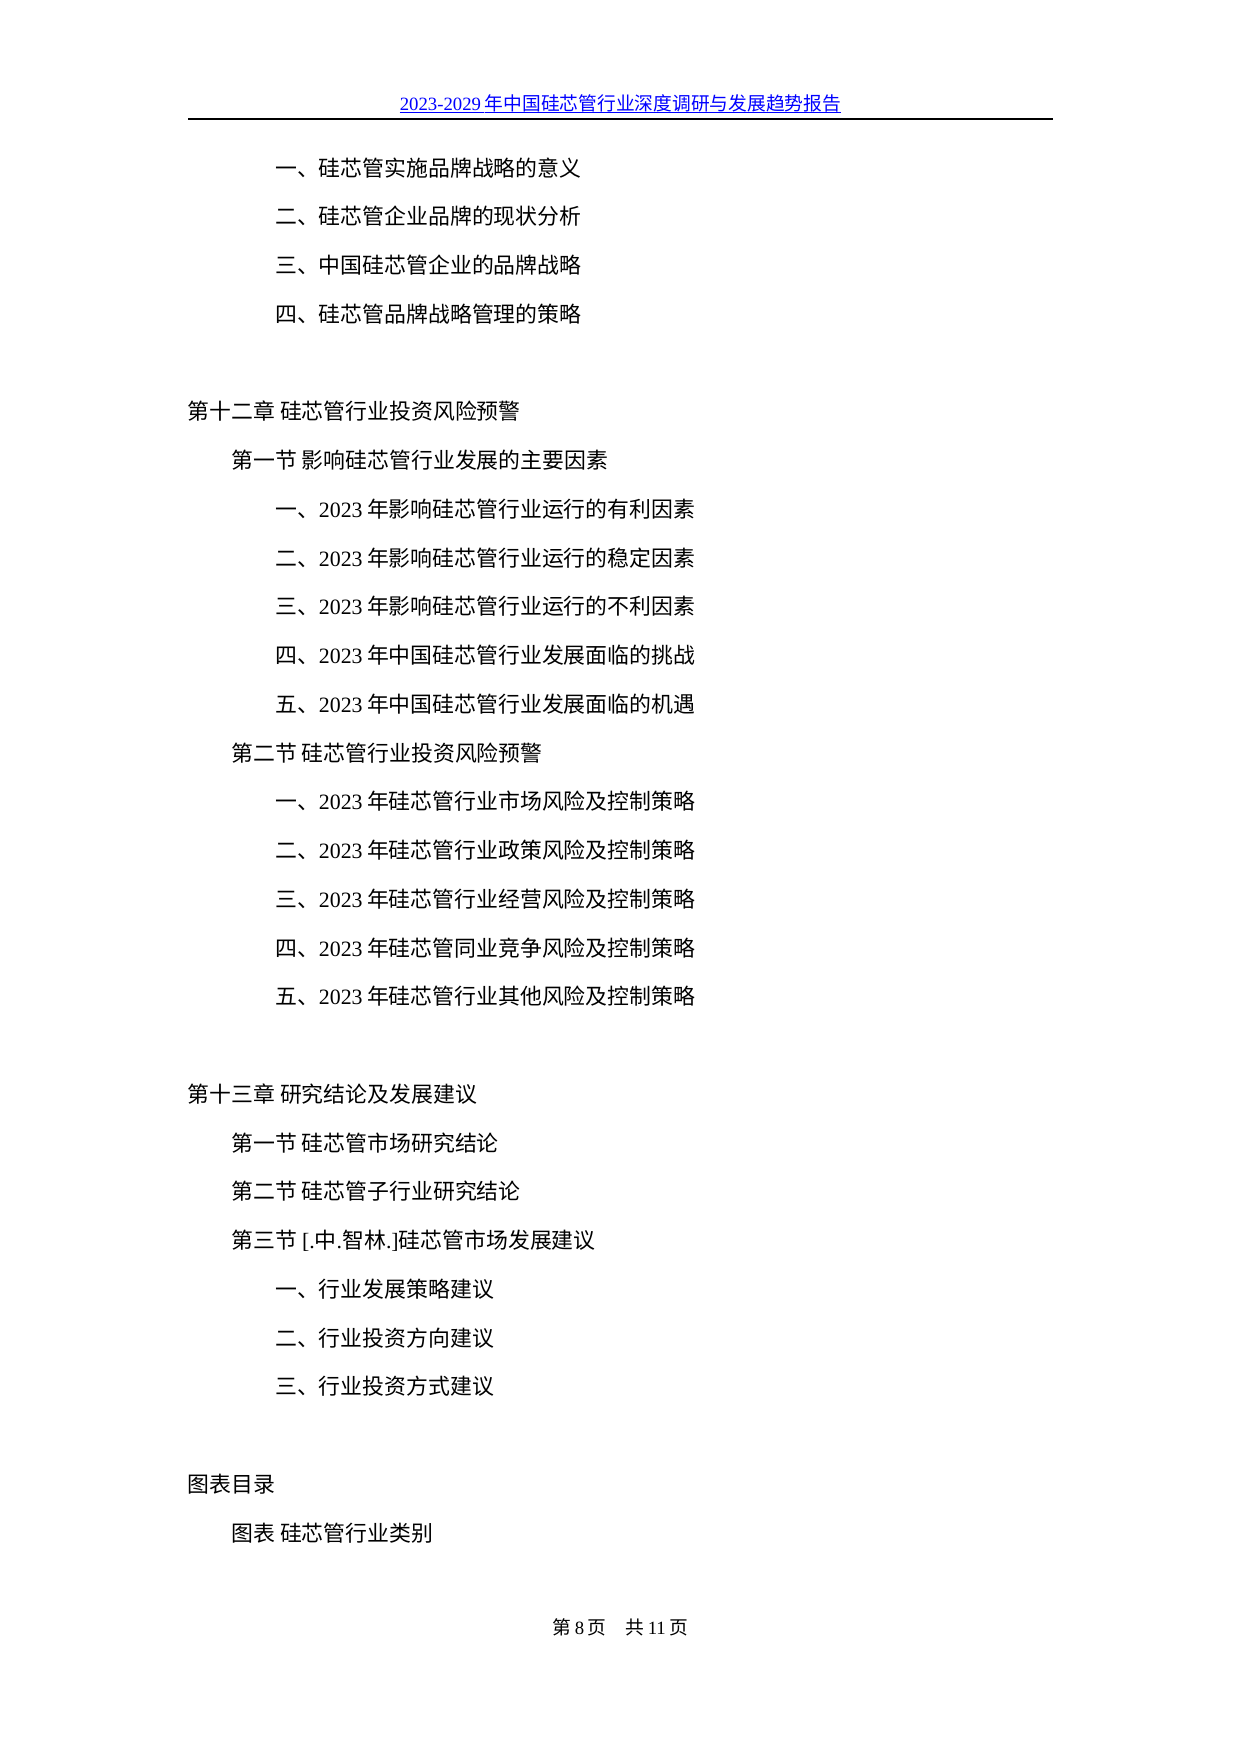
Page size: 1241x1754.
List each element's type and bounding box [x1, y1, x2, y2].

text [187, 150, 1053, 1548]
